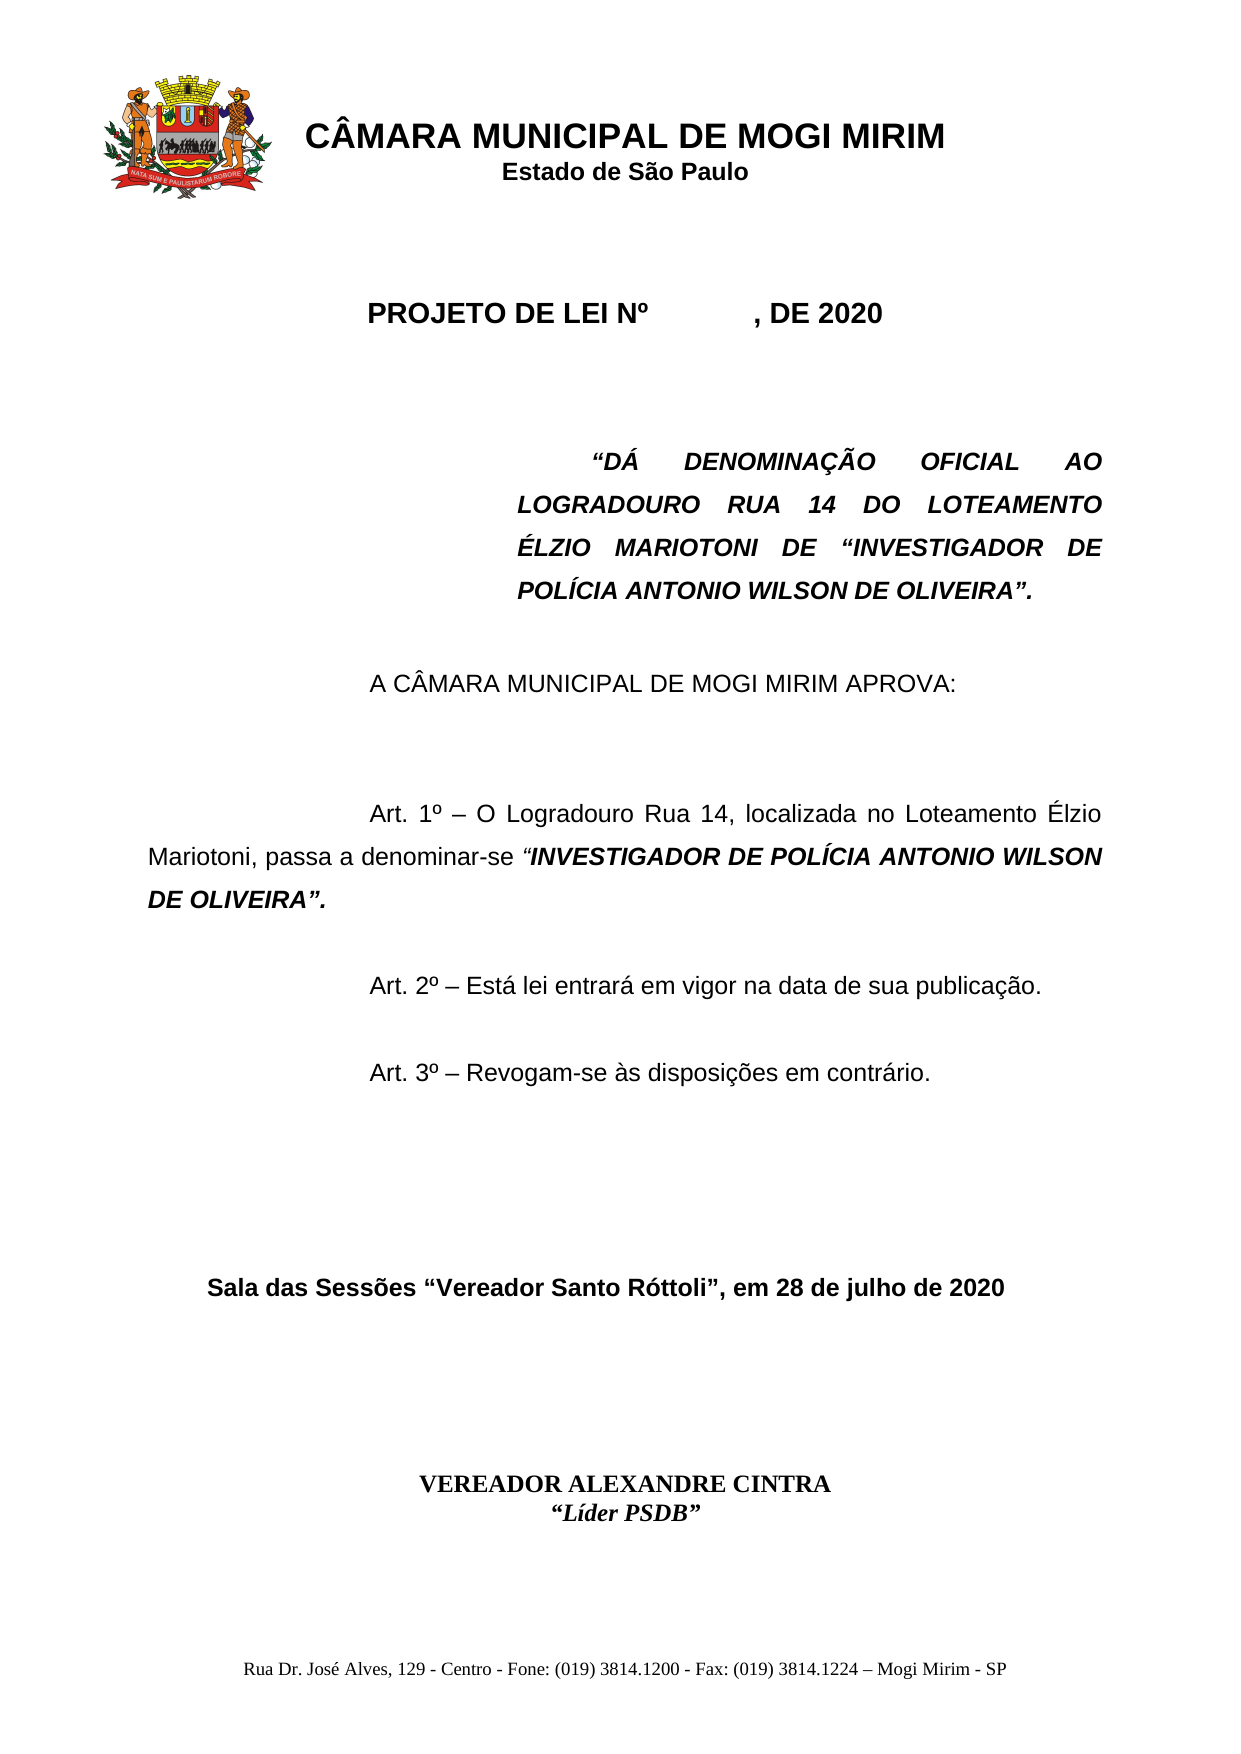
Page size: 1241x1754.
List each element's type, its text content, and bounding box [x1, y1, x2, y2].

text A CÂMARA MUNICIPAL DE MOGI MIRIM APROVA: [369, 669, 1103, 698]
text Art. 1º – O Logradouro Rua 14, localizada no Loteamento Élzio Mariotoni, passa a denominar-se “INVESTIGADOR DE POLÍCIA ANTONIO WILSON DE OLIVEIRA”. [148, 799, 1103, 914]
text Sala das Sessões “Vereador Santo Róttoli”, em 28 de julho de 2020 [148, 1273, 1103, 1302]
text Art. 2º – Está lei entrará em vigor na data de sua publicação. [295, 971, 1103, 1000]
text PROJETO DE LEI Nº , DE 2020 [148, 296, 1103, 329]
text Art. 3º – Revogam-se às disposições em contrário. [295, 1058, 1103, 1086]
text VEREADOR ALEXANDRE CINTRA [148, 1469, 1103, 1498]
text “DÁ DENOMINAÇÃO OFICIAL AO LOGRADOURO RUA 14 DO LOTEAMENTO ÉLZIO MARIOTONI DE “INVESTIGADOR DE POLÍCIA ANTONIO WILSON DE OLIVEIRA”. [517, 447, 1103, 605]
text “Líder PSDB” [148, 1498, 1103, 1527]
picture [102, 75, 273, 199]
